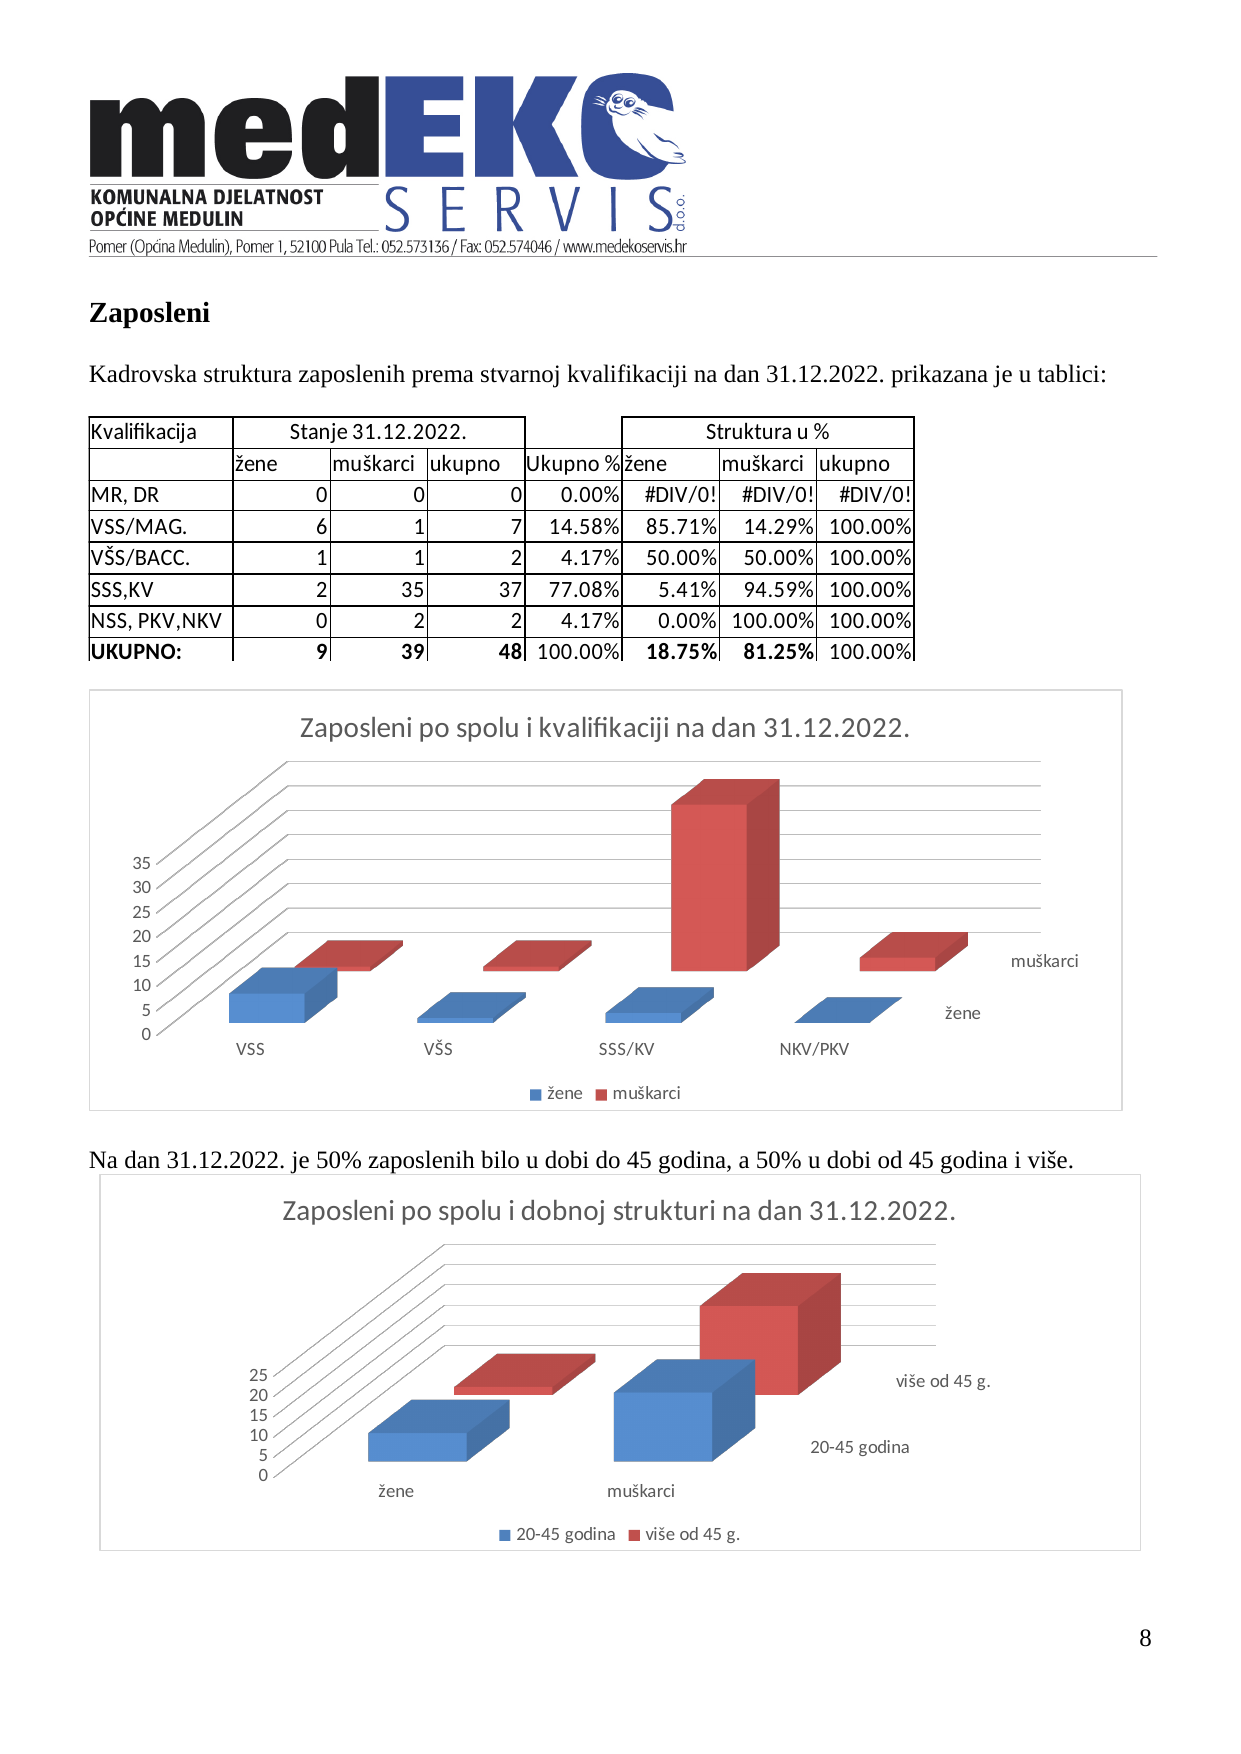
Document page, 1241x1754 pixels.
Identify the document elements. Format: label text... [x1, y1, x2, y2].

picture [88, 73, 1158, 257]
text Na dan 31.12.2022. je 50% zaposlenih bilo u dobi do 45 godina, a 50% u dobi od 45 godina i više. [89, 1145, 1152, 1173]
text Zaposleni [89, 295, 1152, 329]
text Kadrovska struktura zaposlenih prema stvarnoj kvalifikaciji na dan 31.12.2022. prikazana je u tablici: [89, 359, 1152, 388]
